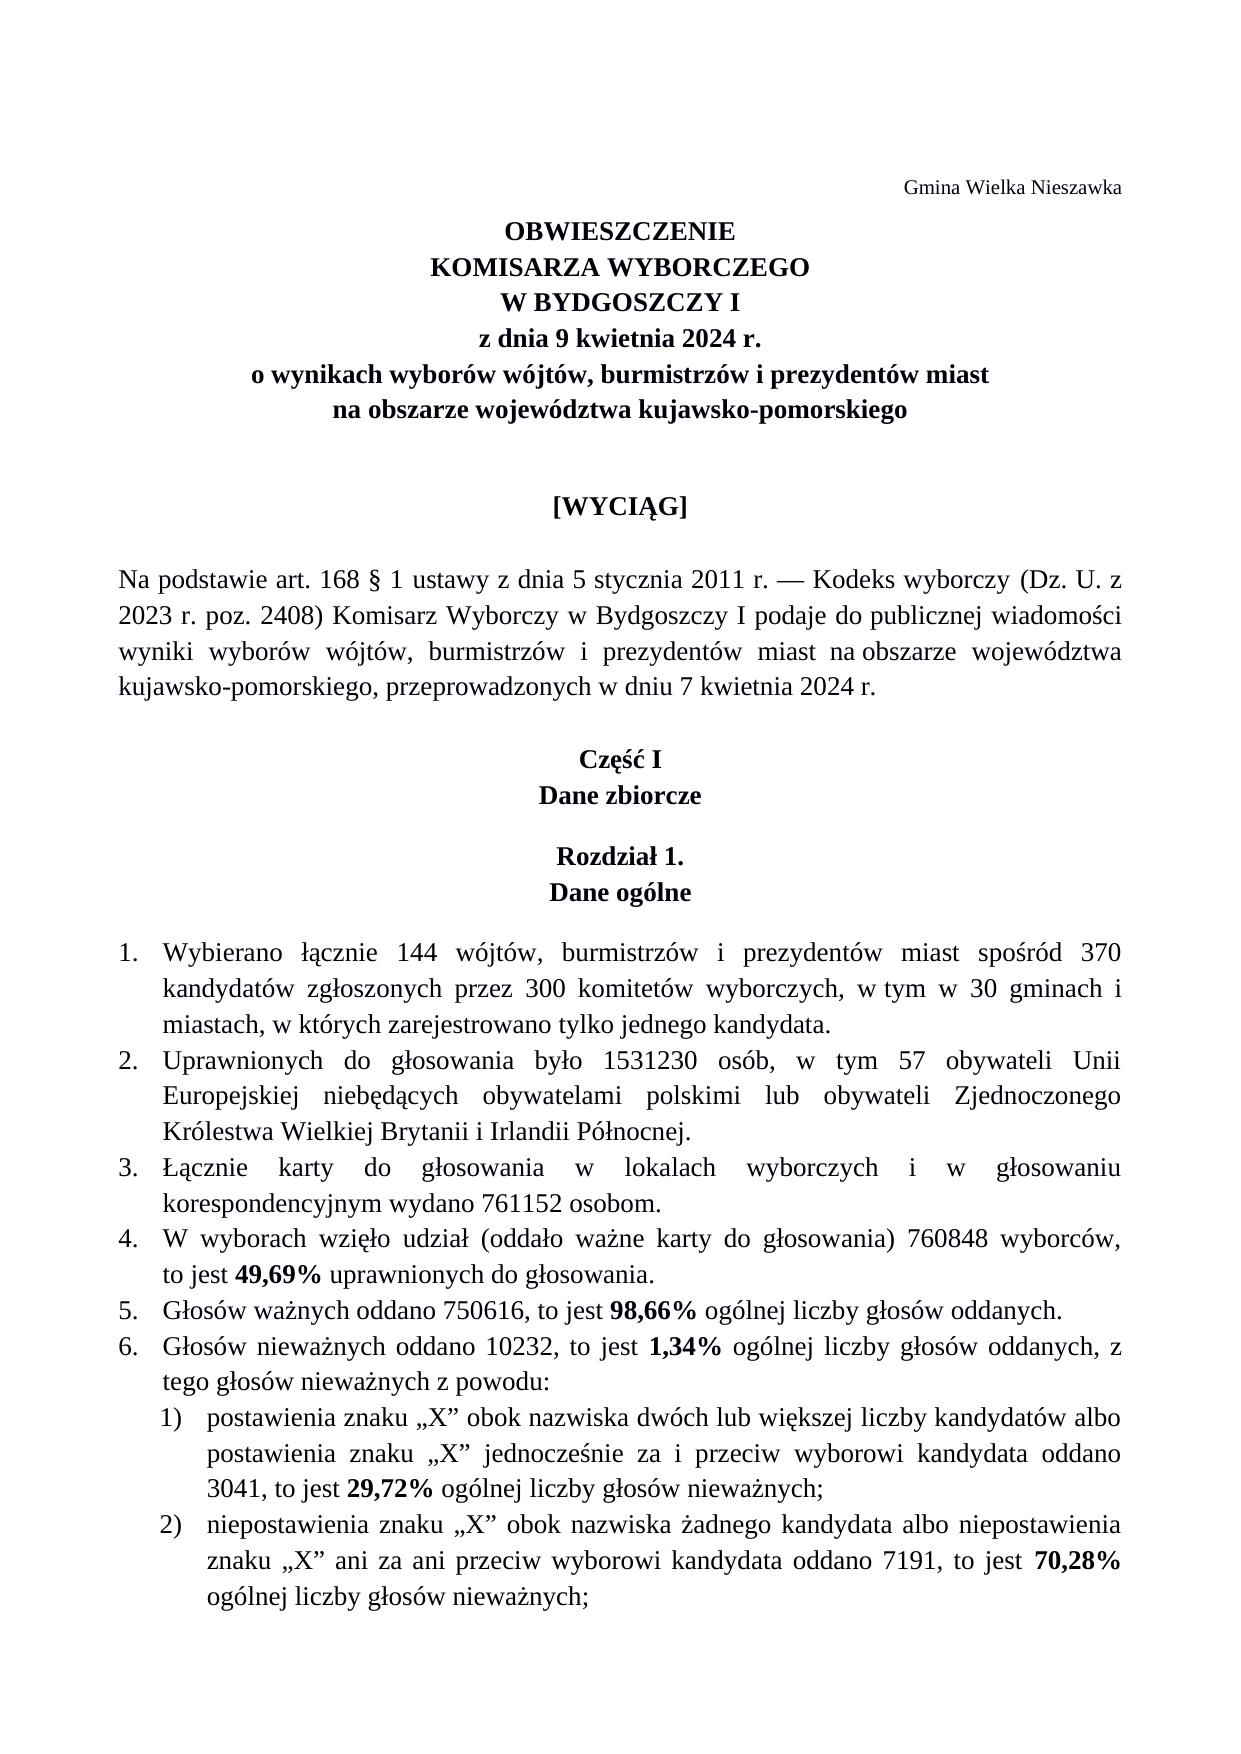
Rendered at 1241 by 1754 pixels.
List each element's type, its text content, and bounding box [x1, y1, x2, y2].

text 1) postawienia znaku „X” obok nazwiska dwóch lub większej liczby kandydatów albo postawienia znaku „X” jednocześnie za i przeciw wyborowi kandydata oddano 3041, to jest 29,72% ogólnej liczby głosów nieważnych; [159, 1401, 1122, 1504]
text 4. W wyborach wzięło udział (oddało ważne karty do głosowania) 760848 wyborców, to jest 49,69% uprawnionych do głosowania. [118, 1222, 1122, 1289]
text 1. Wybierano łącznie 144 wójtów, burmistrzów i prezydentów miast spośród 370 kandydatów zgłoszonych przez 300 komitetów wyborczych, w tym w 30 gminach i miastach, w których zarejestrowano tylko jednego kandydata. [118, 937, 1122, 1039]
text 2) niepostawienia znaku „X” obok nazwiska żadnego kandydata albo niepostawienia znaku „X” ani za ani przeciw wyborowi kandydata oddano 7191, to jest 70,28% ogólnej liczby głosów nieważnych; [159, 1508, 1122, 1611]
title [WYCIĄG] [118, 490, 1122, 521]
text 5. Głosów ważnych oddano 750616, to jest 98,66% ogólnej liczby głosów oddanych. [118, 1294, 1122, 1325]
subtitle Część I Dane zbiorcze [118, 744, 1122, 811]
title OBWIESZCZENIE KOMISARZA WYBORCZEGO W BYDGOSZCZY I z dnia 9 kwietnia 2024 r. o wynikach wyborów wójtów, burmistrzów i prezydentów miast na obszarze województwa kujawsko-pomorskiego [118, 215, 1122, 425]
text Rozdział 1. Dane ogólne [118, 840, 1122, 907]
text 3. Łącznie karty do głosowania w lokalach wyborczych i w głosowaniu korespondencyjnym wydano 761152 osobom. [118, 1151, 1122, 1218]
text 6. Głosów nieważnych oddano 10232, to jest 1,34% ogólnej liczby głosów oddanych, z tego głosów nieważnych z powodu: [118, 1329, 1122, 1396]
text Gmina Wielka Nieszawka [118, 175, 1122, 199]
text Na podstawie art. 168 § 1 ustawy z dnia 5 stycznia 2011 r. — Kodeks wyborczy (Dz. U. z 2023 r. poz. 2408) Komisarz Wyborczy w Bydgoszczy I podaje do publicznej wiadomości wyniki wyborów wójtów, burmistrzów i prezydentów miast na obszarze województwa kujawsko-pomorskiego, przeprowadzonych w dniu 7 kwietnia 2024 r. [118, 563, 1122, 702]
text 2. Uprawnionych do głosowania było 1531230 osób, w tym 57 obywateli Unii Europejskiej niebędących obywatelami polskimi lub obywateli Zjednoczonego Królestwa Wielkiej Brytanii i Irlandii Północnej. [118, 1044, 1122, 1146]
